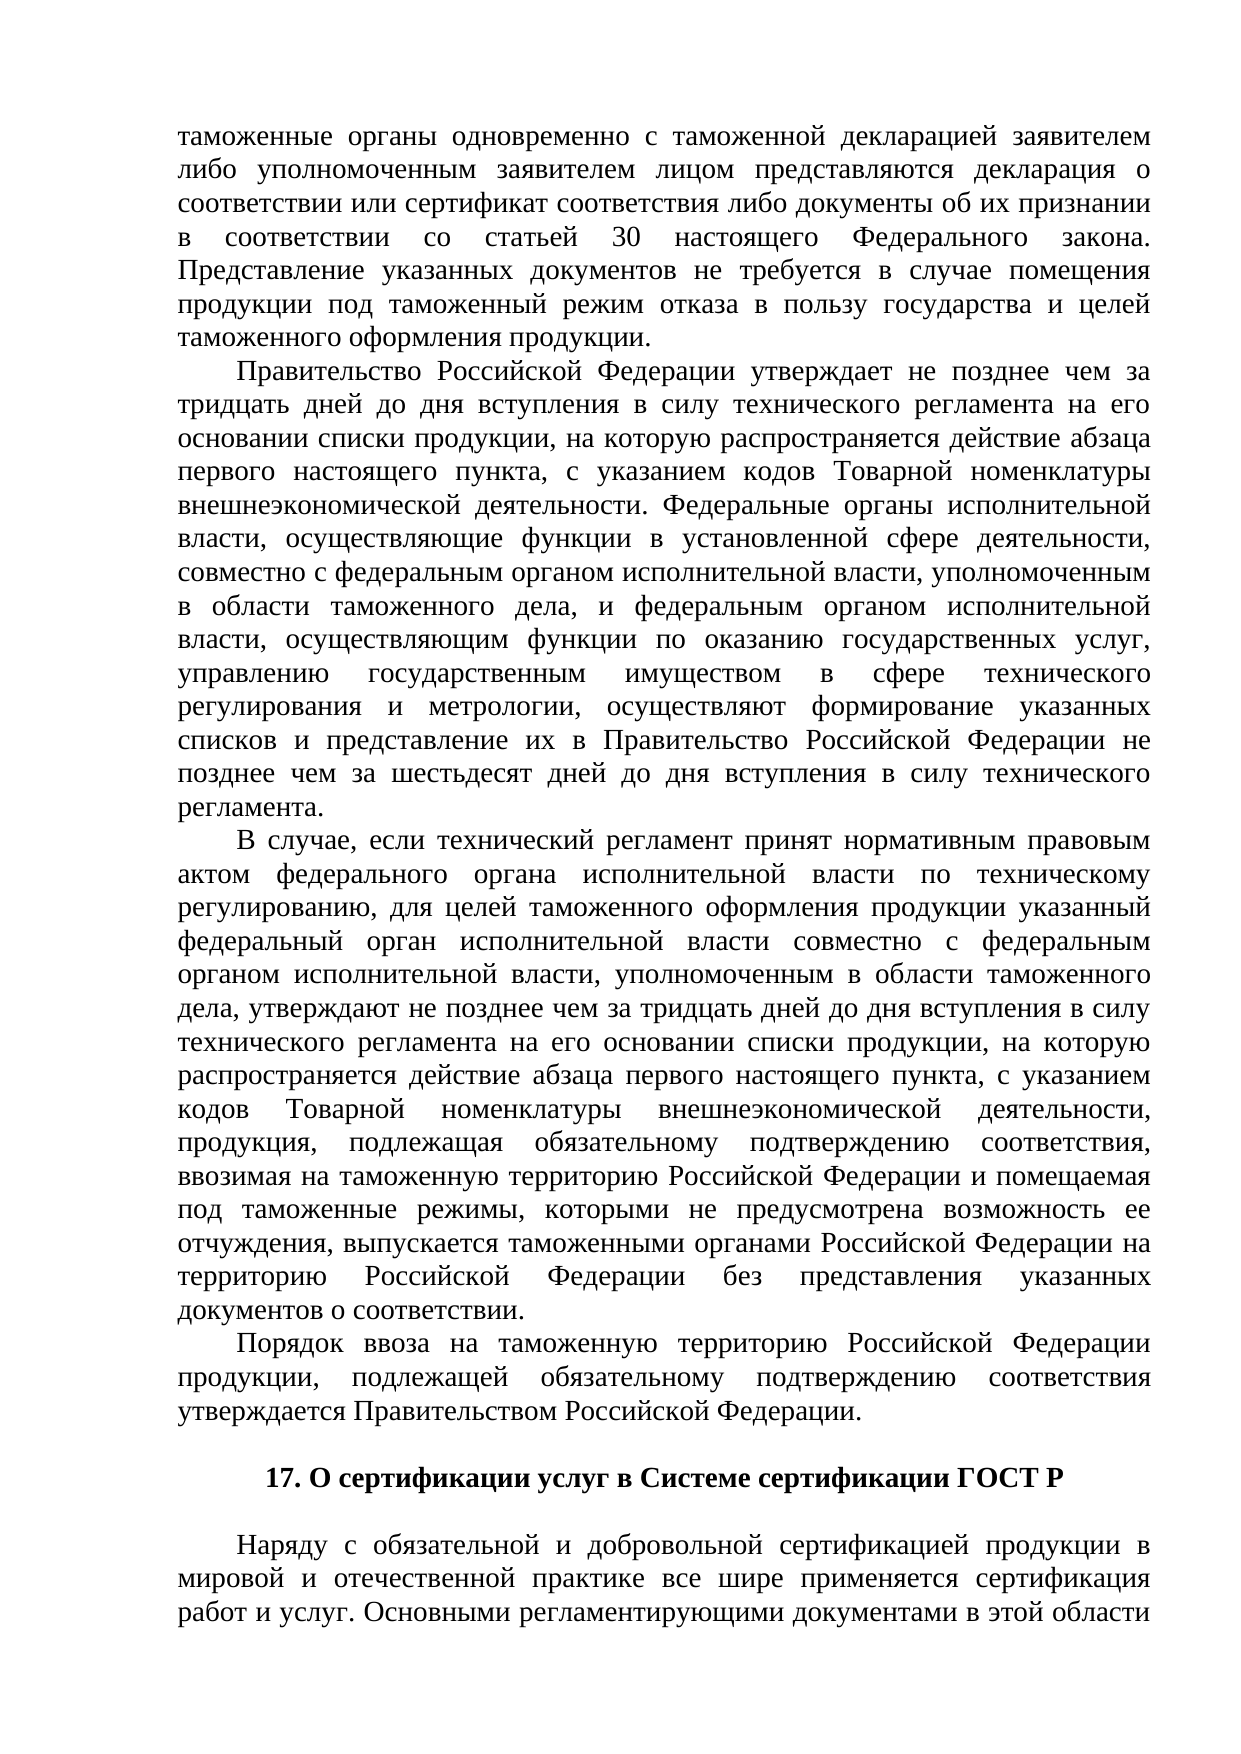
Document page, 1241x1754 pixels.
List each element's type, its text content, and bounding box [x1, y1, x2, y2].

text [177, 1527, 1152, 1627]
text Порядок ввоза на таможенную территорию Российской Федерации продукции, подлежащей обязательному подтверждению соответствия утверждается Правительством Российской Федерации. [177, 1326, 1152, 1426]
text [177, 118, 1152, 353]
text 17. О сертификации услуг в Системе сертификации ГОСТ Р [177, 1460, 1152, 1493]
text В случае, если технический регламент принят нормативным правовым актом федерального органа исполнительной власти по техническому регулированию, для целей таможенного оформления продукции указанный федеральный орган исполнительной власти совместно с федеральным органом исполнительной власти, уполномоченным в области таможенного дела, утверждают не позднее чем за тридцать дней до дня вступления в силу технического регламента на его основании списки продукции, на которую распространяется действие абзаца первого настоящего пункта, с указанием кодов Товарной номенклатуры внешнеэкономической деятельности, продукция, подлежащая обязательному подтверждению соответствия, ввозимая на таможенную территорию Российской Федерации и помещаемая под таможенные режимы, которыми не предусмотрена возможность ее отчуждения, выпускается таможенными органами Российской Федерации на территорию Российской Федерации без представления указанных документов о соответствии. [177, 822, 1152, 1326]
text Правительство Российской Федерации утверждает не позднее чем за тридцать дней до дня вступления в силу технического регламента на его основании списки продукции, на которую распространяется действие абзаца первого настоящего пункта, с указанием кодов Товарной номенклатуры внешнеэкономической деятельности. Федеральные органы исполнительной власти, осуществляющие функции в установленной сфере деятельности, совместно с федеральным органом исполнительной власти, уполномоченным в области таможенного дела, и федеральным органом исполнительной власти, осуществляющим функции по оказанию государственных услуг, управлению государственным имуществом в сфере технического регулирования и метрологии, осуществляют формирование указанных списков и представление их в Правительство Российской Федерации не позднее чем за шестьдесят дней до дня вступления в силу технического регламента. [177, 353, 1152, 822]
